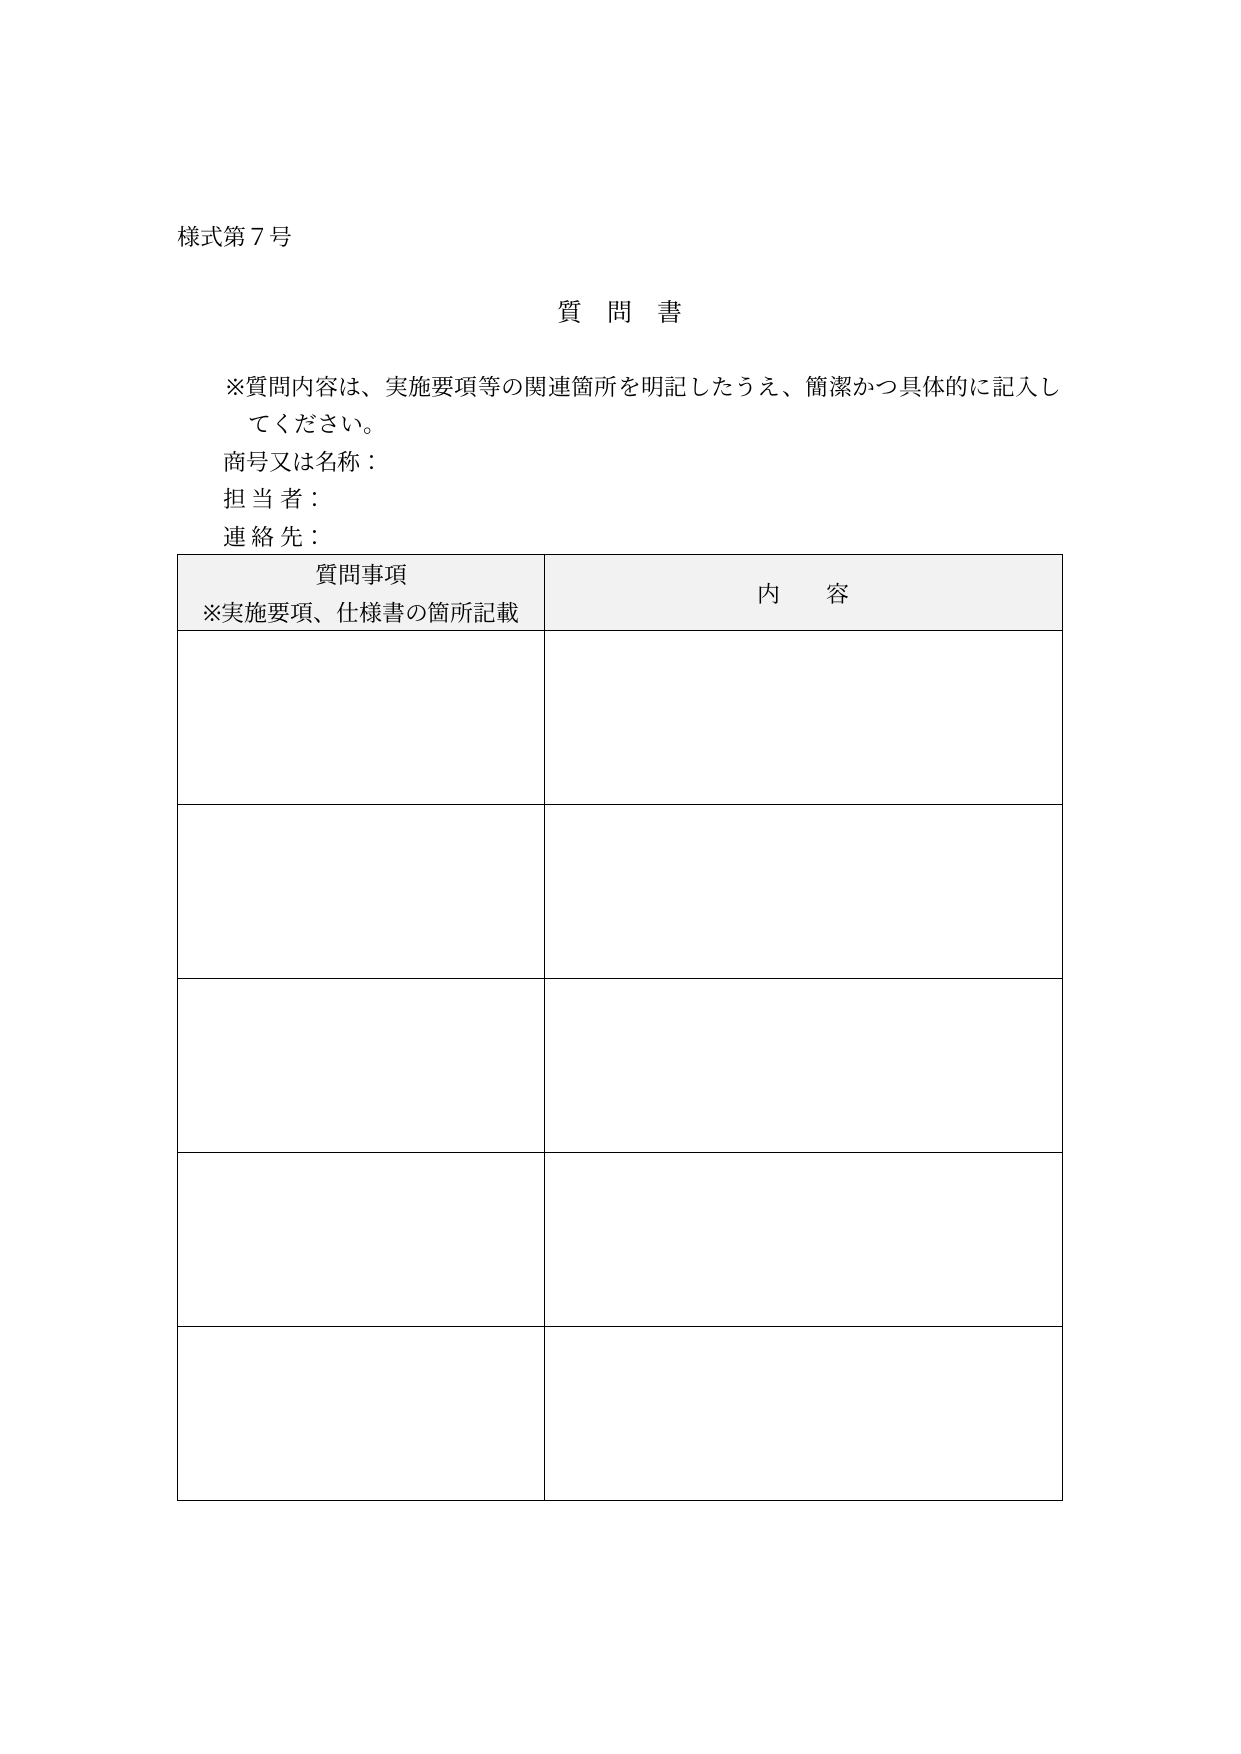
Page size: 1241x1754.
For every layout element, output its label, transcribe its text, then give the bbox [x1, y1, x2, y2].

table_cell [178, 631, 544, 804]
table_cell [545, 1327, 1062, 1499]
table_cell [545, 979, 1062, 1152]
table_cell [178, 1327, 544, 1499]
table_cell [545, 631, 1062, 804]
table_cell [178, 979, 544, 1152]
table_header 内 容 [545, 555, 1062, 630]
text 担当者： [177, 479, 1063, 517]
text 商号又は名称： [177, 442, 1063, 479]
text ※質問内容は、実施要項等の関連箇所を明記したうえ、簡潔かつ具体的に記入してください。 [226, 367, 1063, 442]
table_cell [178, 1153, 544, 1326]
text 質 問 書 [177, 292, 1063, 329]
text 様式第７号 [177, 217, 1063, 254]
table_cell [545, 805, 1062, 978]
table_header 質問事項 ※実施要項、仕様書の箇所記載 [178, 555, 544, 630]
text 連絡先： [177, 517, 1063, 554]
table_cell [545, 1153, 1062, 1326]
table_cell [178, 805, 544, 978]
